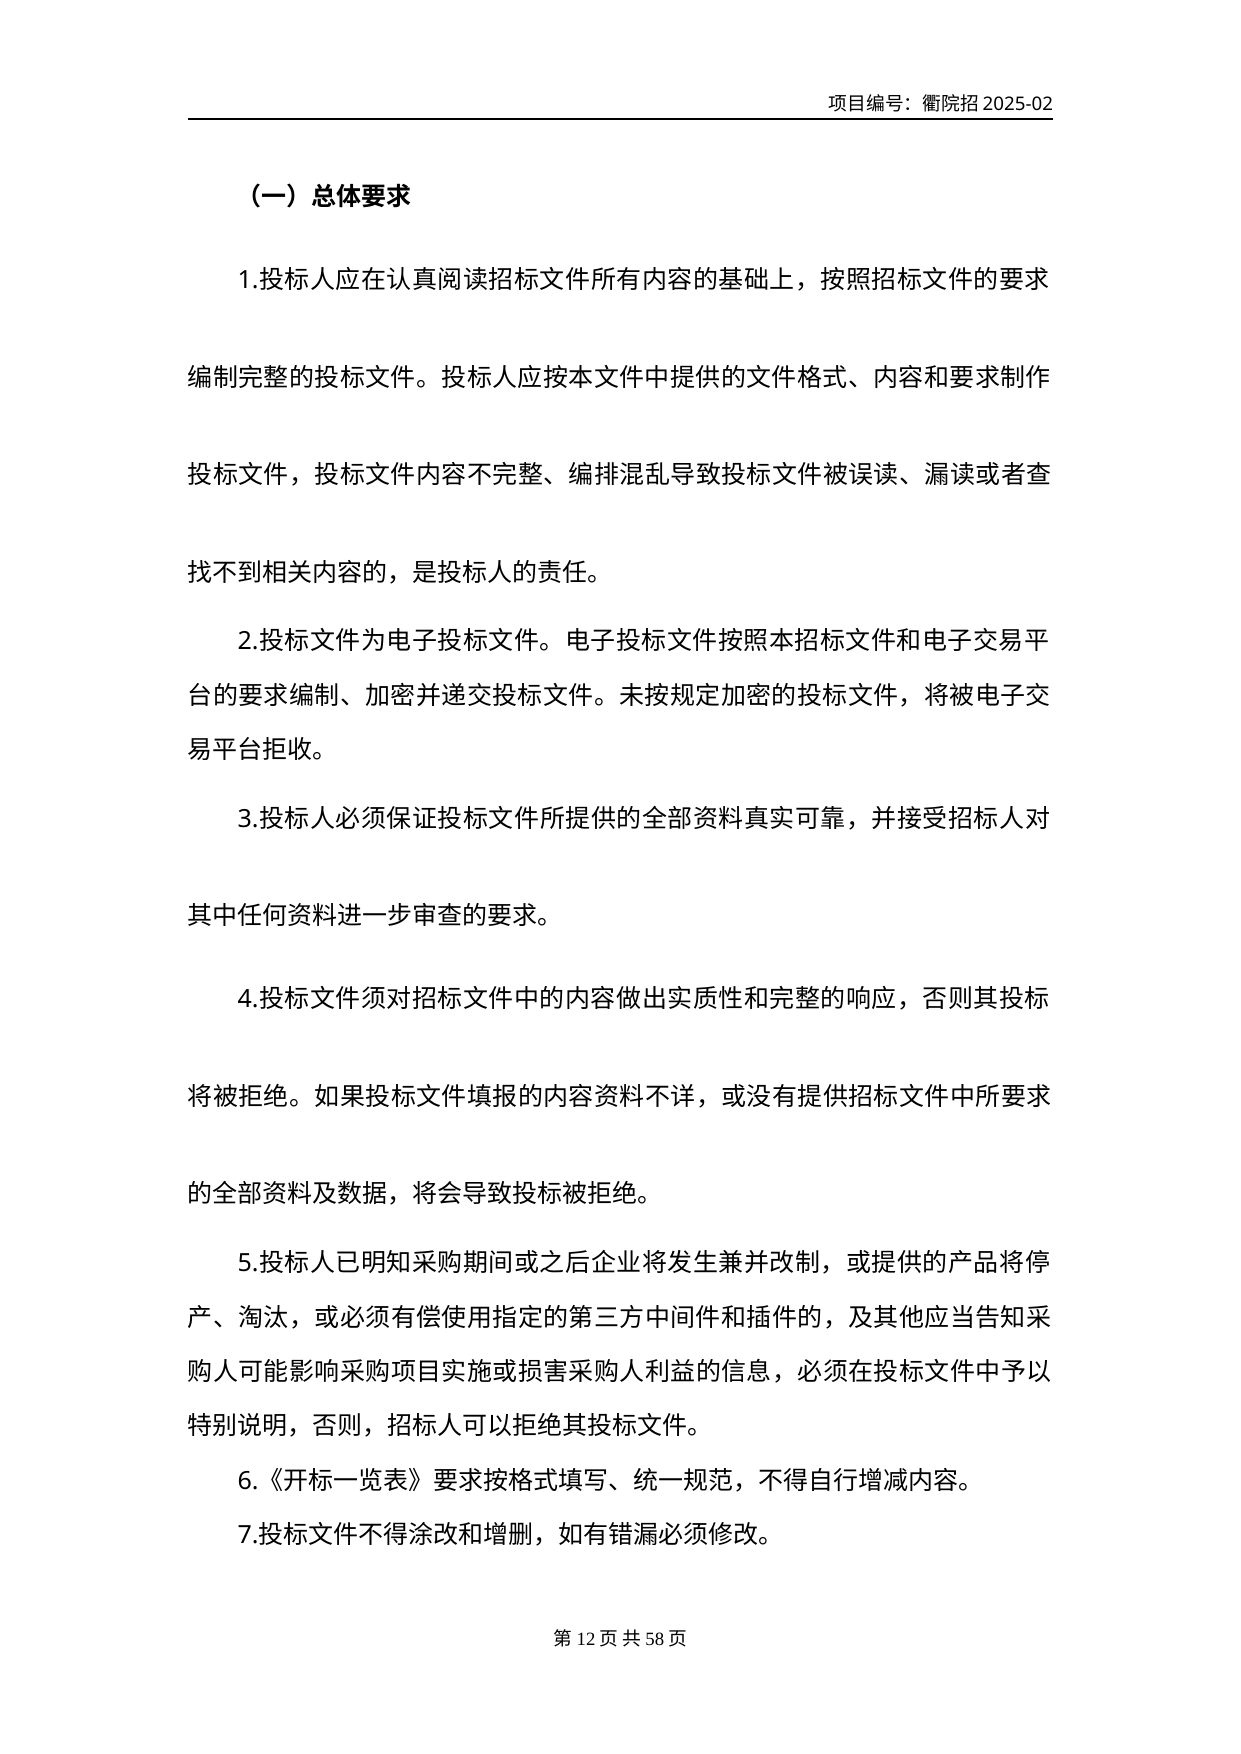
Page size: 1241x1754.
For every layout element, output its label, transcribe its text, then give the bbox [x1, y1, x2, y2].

text 1.投标人应在认真阅读招标文件所有内容的基础上，按照招标文件的要求编制完整的投标文件。投标人应按本文件中提供的文件格式、内容和要求制作投标文件，投标文件内容不完整、编排混乱导致投标文件被误读、漏读或者查找不到相关内容的，是投标人的责任。 [187, 245, 1053, 603]
text 5.投标人已明知采购期间或之后企业将发生兼并改制，或提供的产品将停产、淘汰，或必须有偿使用指定的第三方中间件和插件的，及其他应当告知采购人可能影响采购项目实施或损害采购人利益的信息，必须在投标文件中予以特别说明，否则，招标人可以拒绝其投标文件。 [187, 1243, 1053, 1442]
text 4.投标文件须对招标文件中的内容做出实质性和完整的响应，否则其投标将被拒绝。如果投标文件填报的内容资料不详，或没有提供招标文件中所要求的全部资料及数据，将会导致投标被拒绝。 [187, 964, 1053, 1224]
text 7.投标文件不得涂改和增删，如有错漏必须修改。 [187, 1514, 1053, 1551]
text 2.投标文件为电子投标文件。电子投标文件按照本招标文件和电子交易平台的要求编制、加密并递交投标文件。未按规定加密的投标文件，将被电子交易平台拒收。 [187, 621, 1053, 766]
text （一）总体要求 [187, 162, 1053, 227]
text 3.投标人必须保证投标文件所提供的全部资料真实可靠，并接受招标人对其中任何资料进一步审查的要求。 [187, 784, 1053, 946]
text 6.《开标一览表》要求按格式填写、统一规范，不得自行增减内容。 [187, 1460, 1053, 1496]
